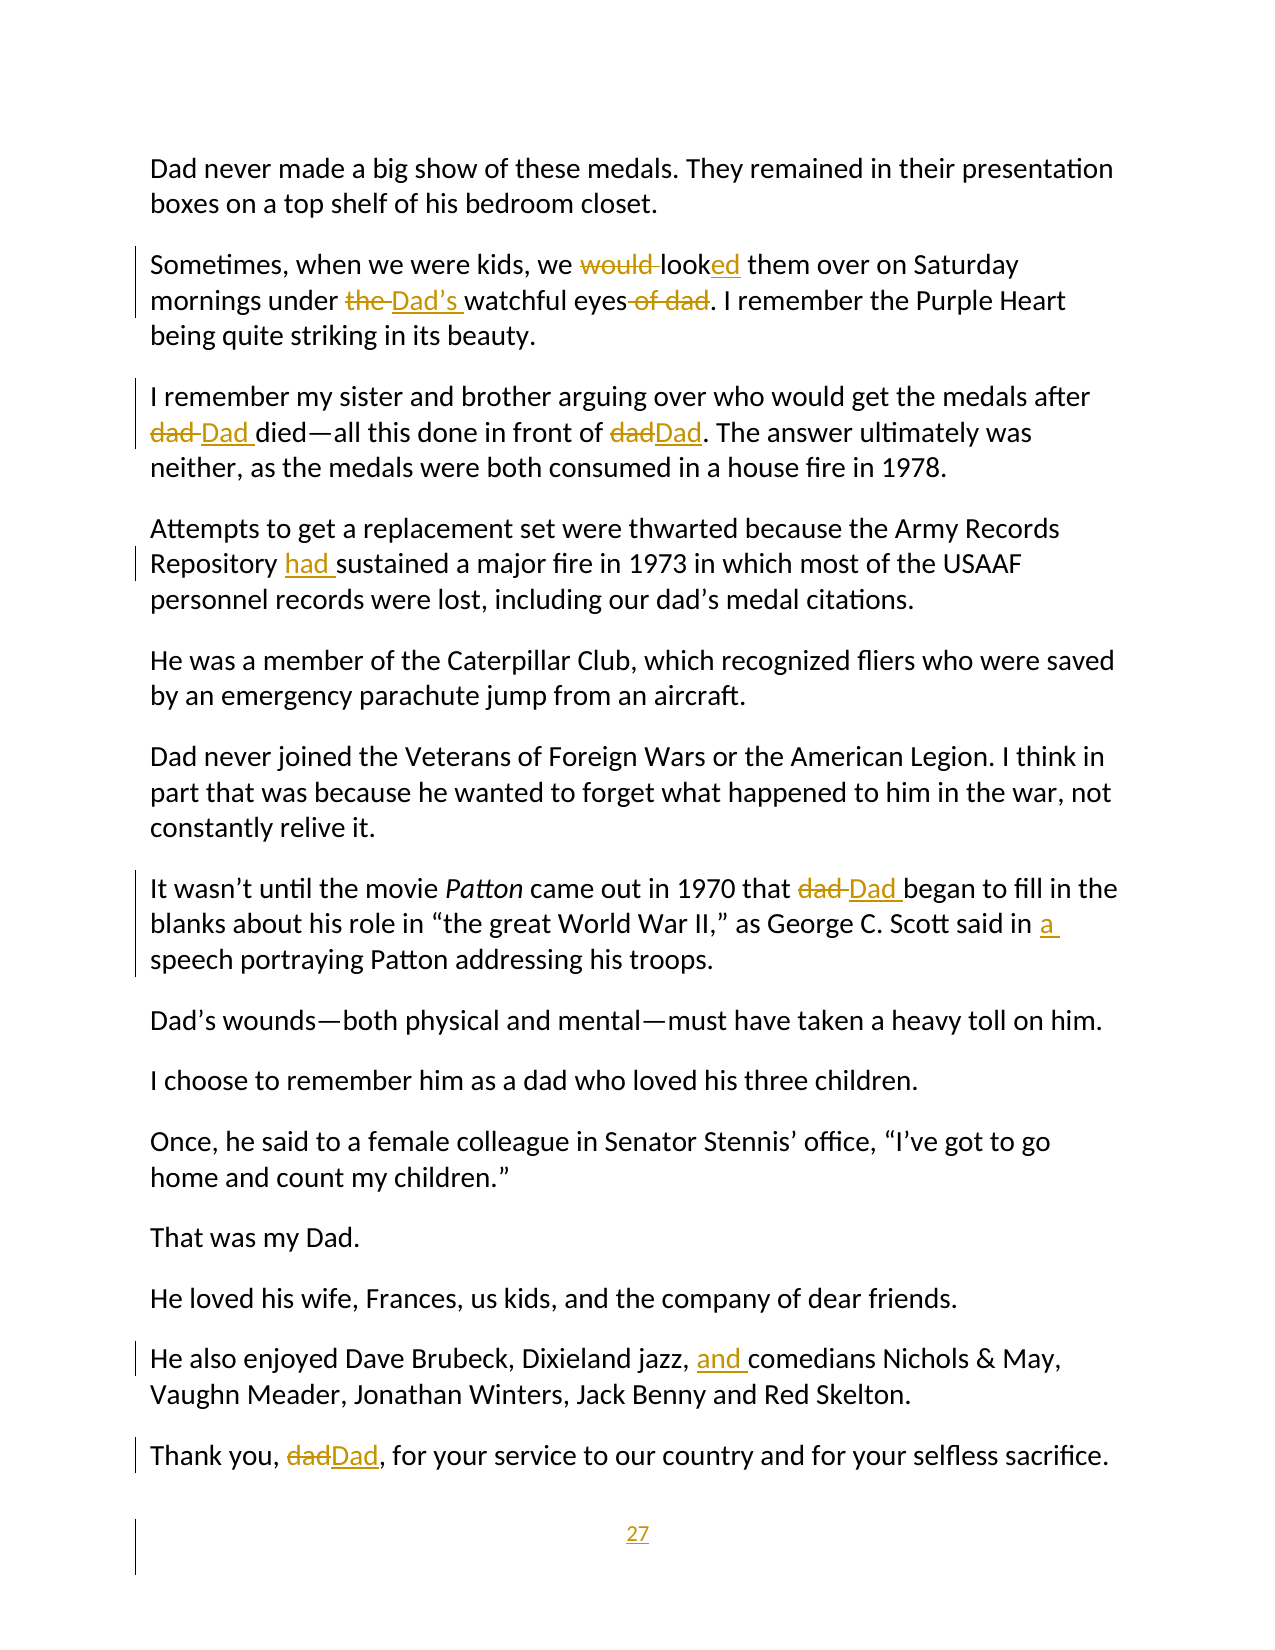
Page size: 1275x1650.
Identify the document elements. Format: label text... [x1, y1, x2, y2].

text It wasn’t until the movie Patton came out in 1970 that began to fill in the blanks about his role in “the great World War II,” as George C. Scott said in speech portraying Patton addressing his troops. [150, 870, 1125, 977]
text He was a member of the Caterpillar Club, which recognized fliers who were saved by an emergency parachute jump from an aircraft. [150, 642, 1125, 713]
text He loved his wife, Frances, us kids, and the company of dear friends. [150, 1280, 1125, 1316]
text Attempts to get a replacement set were thwarted because the Army Records Repository sustained a major fire in 1973 in which most of the USAAF personnel records were lost, including our dad’s medal citations. [150, 510, 1125, 617]
text I choose to remember him as a dad who loved his three children. [150, 1062, 1125, 1098]
text Dad never made a big show of these medals. They remained in their presentation boxes on a top shelf of his bedroom closet. [150, 150, 1125, 221]
text That was my Dad. [150, 1219, 1125, 1255]
text Dad never joined the Veterans of Foreign Wars or the American Legion. I think in part that was because he wanted to forget what happened to him in the war, not constantly relive it. [150, 738, 1125, 845]
text Dad’s wounds—both physical and mental—must have taken a heavy toll on him. [150, 1002, 1125, 1037]
text He also enjoyed Dave Brubeck, Dixieland jazz, comedians Nichols & May, Vaughn Meader, Jonathan Winters, Jack Benny and Red Skelton. [150, 1341, 1125, 1412]
text Once, he said to a female colleague in Senator Stennis’ office, “I’ve got to go home and count my children.” [150, 1123, 1125, 1194]
text Thank you, , for your service to our country and for your selfless sacrifice. [150, 1437, 1125, 1472]
text I remember my sister and brother arguing over who would get the medals after died—all this done in front of . The answer ultimately was neither, as the medals were both consumed in a house fire in 1978. [150, 378, 1125, 485]
text Sometimes, when we were kids, we look them over on Saturday mornings under watchful eyes. I remember the Purple Heart being quite striking in its beauty. [150, 246, 1125, 353]
